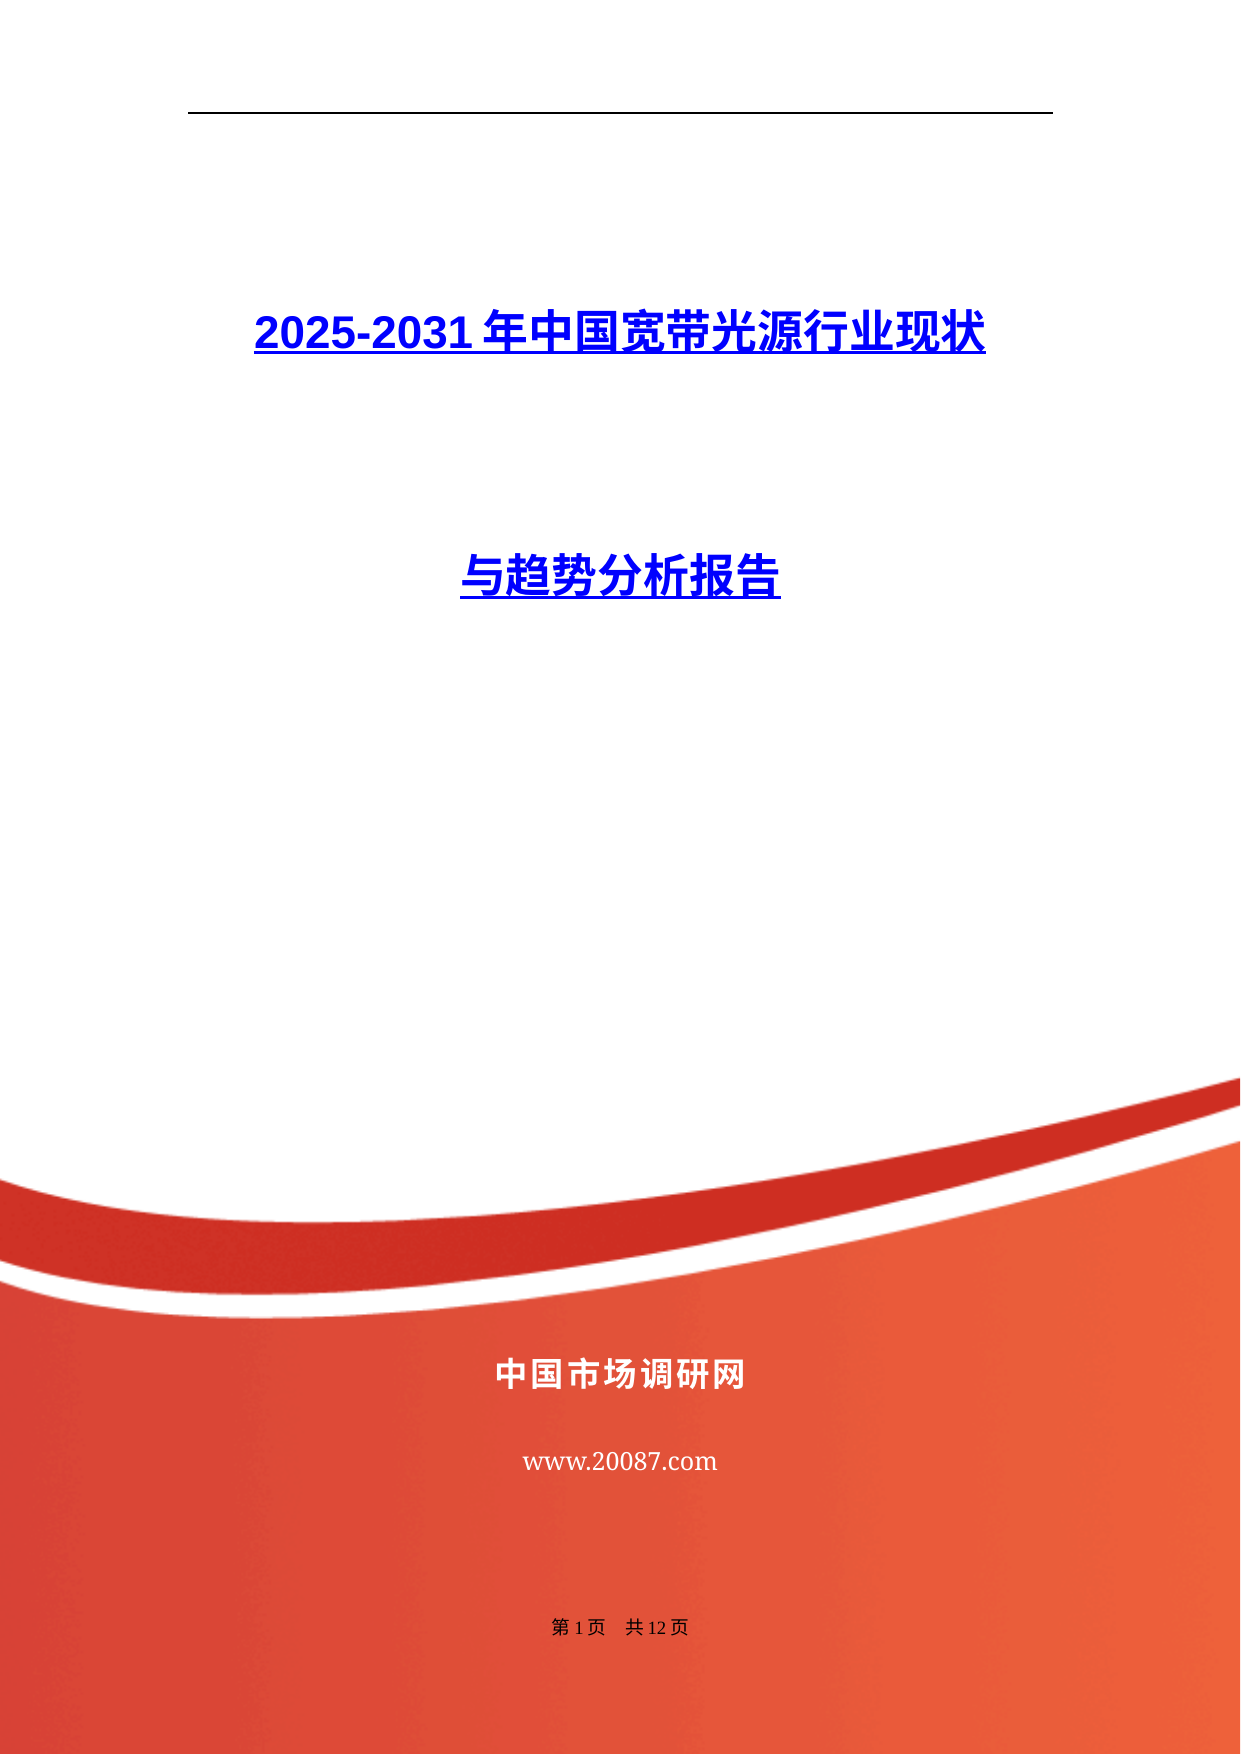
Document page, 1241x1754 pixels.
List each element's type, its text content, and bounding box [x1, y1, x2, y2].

picture [0, 1006, 1241, 1754]
table_header 2025-2031年中国宽带光源行业现状与趋势分析报告 [188, 207, 1053, 773]
text www.20087.com [187, 1428, 1053, 1493]
subtitle 中国市场调研网 [187, 1339, 1053, 1404]
